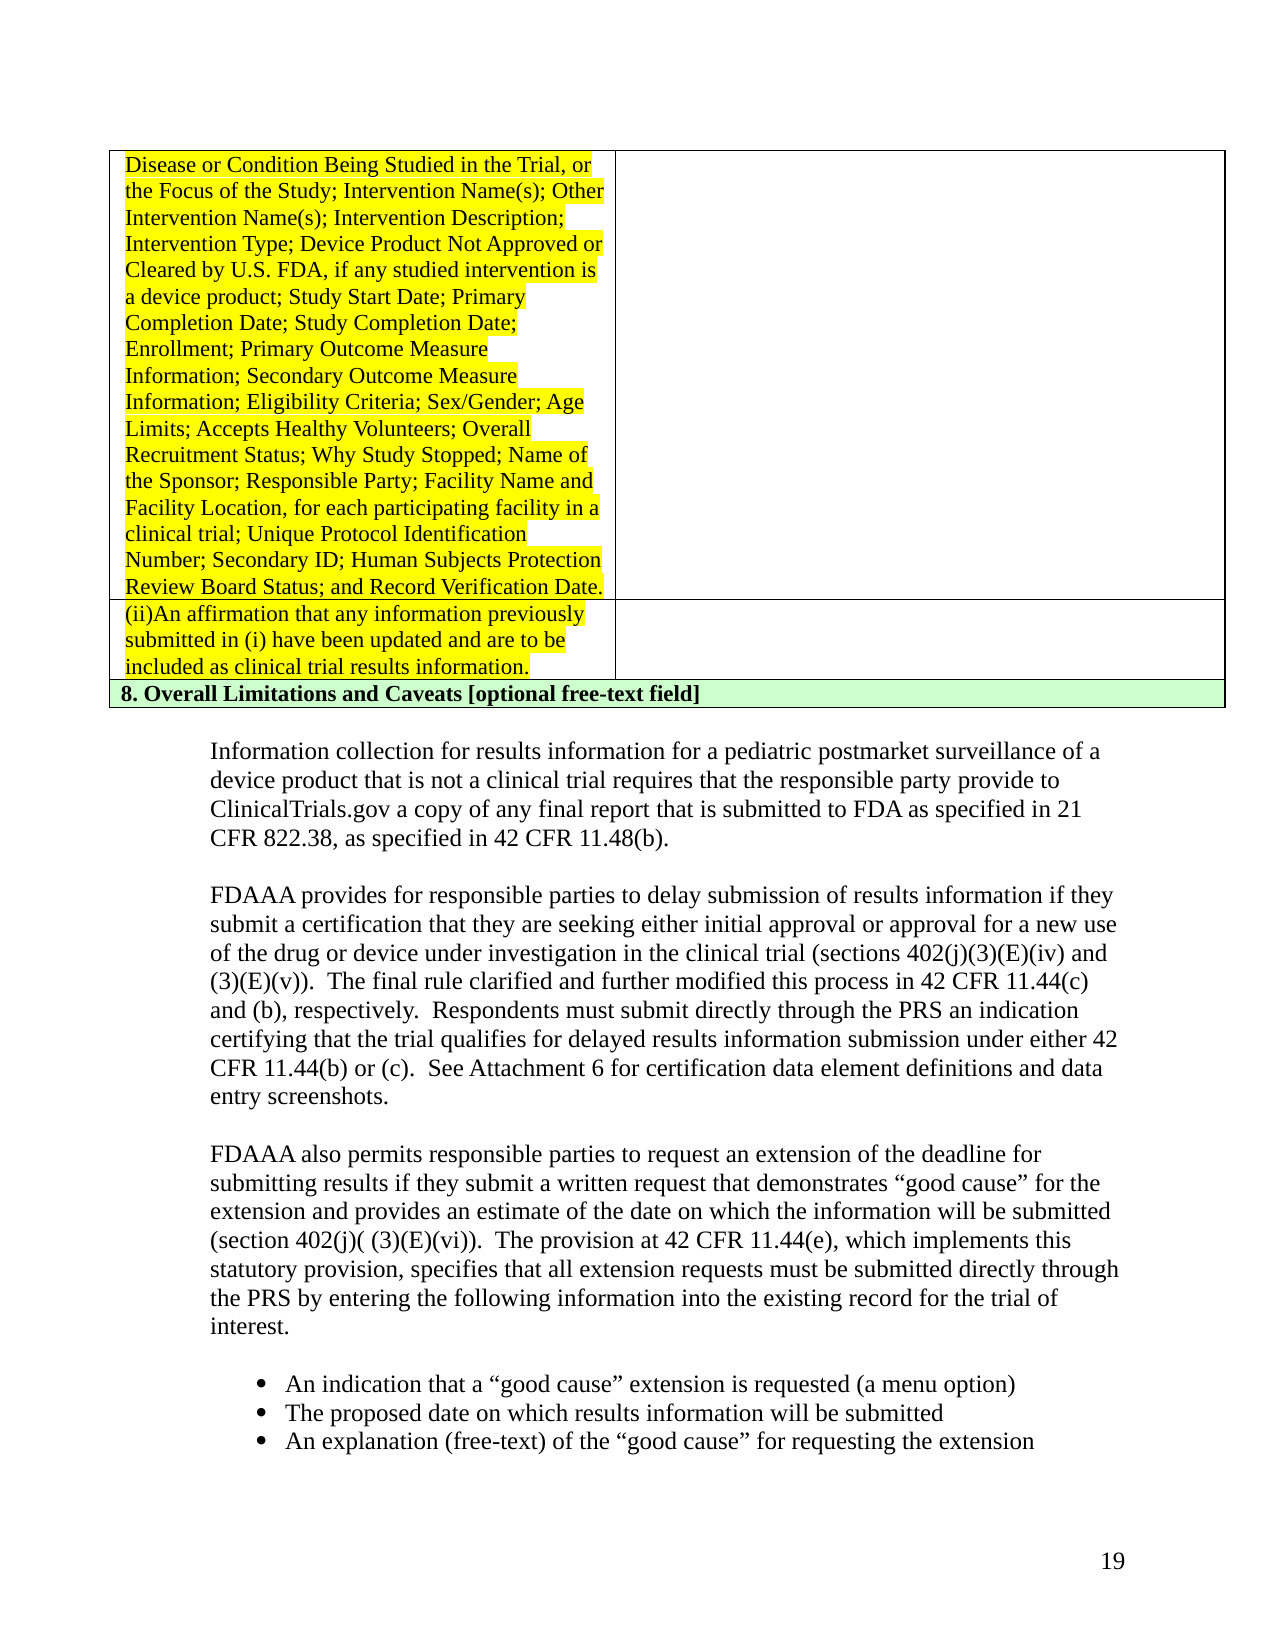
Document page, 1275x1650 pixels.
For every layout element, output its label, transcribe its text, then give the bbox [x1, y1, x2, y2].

text FDAAA provides for responsible parties to delay submission of results information if they submit a certification that they are seeking either initial approval or approval for a new use of the drug or device under investigation in the clinical trial (sections 402(j)(3)(E)(iv) and (3)(E)(v)). The final rule clarified and further modified this process in 42 CFR 11.44(c) and (b), respectively. Respondents must submit directly through the PRS an indication certifying that the trial qualifies for delayed results information submission under either 42 CFR 11.44(b) or (c). See Attachment 6 for certification data element definitions and data entry screenshots. [210, 880, 1125, 1110]
table_cell 8. Overall Limitations and Caveats [optional free-text field] [110, 680, 1224, 707]
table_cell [110, 151, 615, 599]
list An explanation (free-text) of the “good cause” for requesting the extension [257, 1426, 1125, 1455]
text Information collection for results information for a pediatric postmarket surveillance of a device product that is not a clinical trial requires that the responsible party provide to ClinicalTrials.gov a copy of any final report that is submitted to FDA as specified in 21 CFR 822.38, as specified in 42 CFR 11.48(b). [210, 736, 1125, 851]
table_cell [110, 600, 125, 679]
text FDAAA also permits responsible parties to request an extension of the deadline for submitting results if they submit a written request that demonstrates “good cause” for the extension and provides an estimate of the date on which the information will be submitted (section 402(j)( (3)(E)(vi)). The provision at 42 CFR 11.44(e), which implements this statutory provision, specifies that all extension requests must be submitted directly through the PRS by entering the following information into the existing record for the trial of interest. [210, 1139, 1125, 1340]
table_cell [616, 600, 1224, 679]
list The proposed date on which results information will be submitted [257, 1398, 1125, 1426]
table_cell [616, 151, 1224, 599]
list An indication that a “good cause” extension is requested (a menu option) [257, 1369, 1125, 1398]
